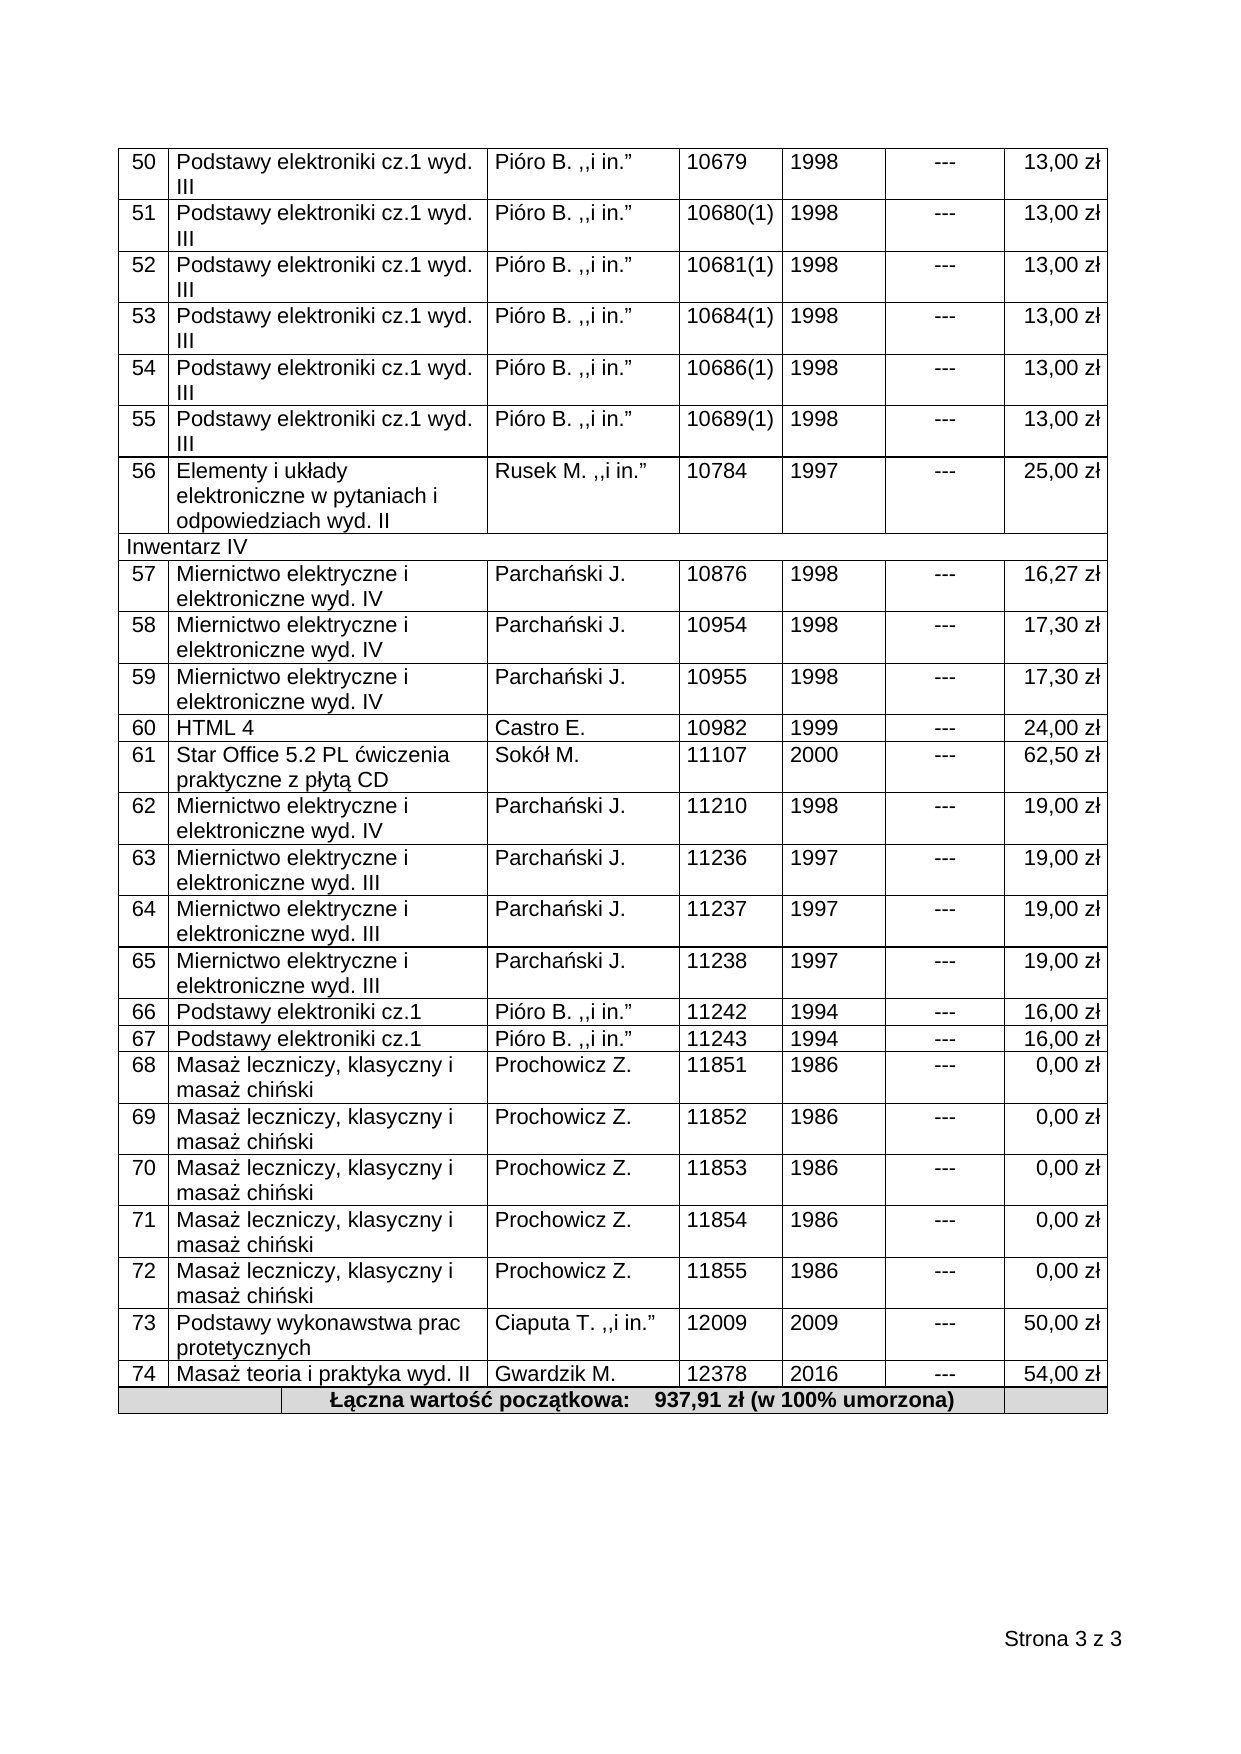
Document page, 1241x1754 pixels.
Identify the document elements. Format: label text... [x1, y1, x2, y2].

table_cell 59 [119, 664, 168, 714]
table_cell Star Office 5.2 PL ćwiczenia praktyczne z płytą CD [169, 742, 487, 792]
table_cell Podstawy elektroniki cz.1 wyd. III [169, 252, 487, 302]
table_cell Miernictwo elektryczne i elektroniczne wyd. III [169, 845, 487, 895]
table_cell 70 [119, 1155, 168, 1205]
table_cell --- [886, 1258, 1004, 1308]
table_cell 1997 [783, 948, 885, 998]
table_cell --- [886, 612, 1004, 663]
table_cell Podstawy elektroniki cz.1 wyd. III [169, 406, 487, 456]
table_cell 64 [119, 896, 168, 946]
table_cell 69 [119, 1104, 168, 1154]
table_cell 1986 [783, 1258, 885, 1308]
table_cell 1998 [783, 149, 885, 199]
table_cell 12378 [680, 1361, 782, 1386]
table_cell --- [886, 200, 1004, 251]
table_cell 62 [119, 793, 168, 843]
table_cell 61 [119, 742, 168, 792]
table_cell Parchański J. [488, 664, 679, 714]
table_cell 65 [119, 948, 168, 998]
table_cell Miernictwo elektryczne i elektroniczne wyd. IV [169, 561, 487, 611]
table_cell --- [886, 664, 1004, 714]
table_cell Pióro B. ,,i in.” [488, 999, 679, 1024]
table_cell Parchański J. [488, 561, 679, 611]
table_cell 54,00 zł [1005, 1361, 1107, 1386]
table_cell 1986 [783, 1052, 885, 1102]
table_cell 11852 [680, 1104, 782, 1154]
table_cell Prochowicz Z. [488, 1155, 679, 1205]
table_cell Pióro B. ,,i in.” [488, 303, 679, 353]
table_cell 11238 [680, 948, 782, 998]
table_cell Parchański J. [488, 896, 679, 946]
table_cell 60 [119, 715, 168, 741]
table_cell Miernictwo elektryczne i elektroniczne wyd. IV [169, 612, 487, 663]
table_cell Elementy i układy elektroniczne w pytaniach i odpowiedziach wyd. II [169, 458, 487, 533]
table_cell 25,00 zł [1005, 458, 1107, 533]
table_cell 50,00 zł [1005, 1309, 1107, 1360]
table_cell 12009 [680, 1309, 782, 1360]
table_cell 74 [119, 1361, 168, 1386]
table_cell Pióro B. ,,i in.” [488, 252, 679, 302]
table_cell Pióro B. ,,i in.” [488, 406, 679, 456]
table_cell 0,00 zł [1005, 1155, 1107, 1205]
table_cell --- [886, 1155, 1004, 1205]
table_cell --- [886, 845, 1004, 895]
table_cell --- [886, 1026, 1004, 1051]
table_cell 10680(1) [680, 200, 782, 251]
table_cell 11855 [680, 1258, 782, 1308]
table_cell --- [886, 999, 1004, 1024]
table_cell 11236 [680, 845, 782, 895]
table_cell Prochowicz Z. [488, 1104, 679, 1154]
table_cell 2000 [783, 742, 885, 792]
table_cell 10679 [680, 149, 782, 199]
table_cell Masaż teoria i praktyka wyd. II [169, 1361, 487, 1386]
table_cell 2016 [783, 1361, 885, 1386]
table_cell 13,00 zł [1005, 200, 1107, 251]
table_cell 11107 [680, 742, 782, 792]
table_cell 11853 [680, 1155, 782, 1205]
table_cell 50 [119, 149, 168, 199]
table_cell Gwardzik M. [488, 1361, 679, 1386]
table_cell 0,00 zł [1005, 1206, 1107, 1257]
table_cell 1997 [783, 896, 885, 946]
table_cell 63 [119, 845, 168, 895]
table_cell Castro E. [488, 715, 679, 741]
table_cell --- [886, 561, 1004, 611]
table_cell Ciaputa T. ,,i in.” [488, 1309, 679, 1360]
table_cell 67 [119, 1026, 168, 1051]
table_cell 19,00 zł [1005, 793, 1107, 843]
table_cell HTML 4 [169, 715, 487, 741]
table_cell 11237 [680, 896, 782, 946]
table_cell 17,30 zł [1005, 664, 1107, 714]
table_cell --- [886, 406, 1004, 456]
table_cell Pióro B. ,,i in.” [488, 200, 679, 251]
table_cell 0,00 zł [1005, 1104, 1107, 1154]
table_cell Masaż leczniczy, klasyczny i masaż chiński [169, 1258, 487, 1308]
table_cell 66 [119, 999, 168, 1024]
table_cell 1986 [783, 1206, 885, 1257]
table_cell 73 [119, 1309, 168, 1360]
table_cell 1997 [783, 458, 885, 533]
table_cell Masaż leczniczy, klasyczny i masaż chiński [169, 1052, 487, 1102]
table_cell 1994 [783, 999, 885, 1024]
table_cell 72 [119, 1258, 168, 1308]
table_cell --- [886, 948, 1004, 998]
table_cell Podstawy elektroniki cz.1 [169, 1026, 487, 1051]
table_cell 1998 [783, 561, 885, 611]
table_cell 62,50 zł [1005, 742, 1107, 792]
table_cell 10955 [680, 664, 782, 714]
table_cell --- [886, 252, 1004, 302]
table_cell 1998 [783, 612, 885, 663]
table_cell 17,30 zł [1005, 612, 1107, 663]
table_cell --- [886, 742, 1004, 792]
table_cell 10684(1) [680, 303, 782, 353]
table_cell Parchański J. [488, 845, 679, 895]
table_cell 1986 [783, 1155, 885, 1205]
table_cell 52 [119, 252, 168, 302]
table_cell 54 [119, 355, 168, 405]
table_cell 16,00 zł [1005, 999, 1107, 1024]
table_cell 1994 [783, 1026, 885, 1051]
table_cell Podstawy elektroniki cz.1 wyd. III [169, 303, 487, 353]
table_cell 10876 [680, 561, 782, 611]
table_cell Rusek M. ,,i in.” [488, 458, 679, 533]
table_cell Masaż leczniczy, klasyczny i masaż chiński [169, 1155, 487, 1205]
table_cell 10681(1) [680, 252, 782, 302]
table_cell Miernictwo elektryczne i elektroniczne wyd. IV [169, 664, 487, 714]
table_cell Miernictwo elektryczne i elektroniczne wyd. IV [169, 793, 487, 843]
table_cell --- [886, 1361, 1004, 1386]
table_cell 0,00 zł [1005, 1052, 1107, 1102]
table_cell 11242 [680, 999, 782, 1024]
table_cell 13,00 zł [1005, 406, 1107, 456]
table_cell 57 [119, 561, 168, 611]
table_cell 1986 [783, 1104, 885, 1154]
table_cell --- [886, 1206, 1004, 1257]
table_cell --- [886, 793, 1004, 843]
table_cell 1998 [783, 406, 885, 456]
table_cell 11210 [680, 793, 782, 843]
table_cell Podstawy elektroniki cz.1 [169, 999, 487, 1024]
table_cell 2009 [783, 1309, 885, 1360]
table_cell --- [886, 355, 1004, 405]
table_cell Sokół M. [488, 742, 679, 792]
table_cell 13,00 zł [1005, 252, 1107, 302]
table_cell 13,00 zł [1005, 303, 1107, 353]
table_cell 71 [119, 1206, 168, 1257]
table_cell --- [886, 1052, 1004, 1102]
table_cell Podstawy elektroniki cz.1 wyd. III [169, 149, 487, 199]
table_cell 56 [119, 458, 168, 533]
table_cell Pióro B. ,,i in.” [488, 355, 679, 405]
table_cell 1998 [783, 303, 885, 353]
table_cell [1005, 1388, 1107, 1413]
table_cell 16,00 zł [1005, 1026, 1107, 1051]
table_cell Miernictwo elektryczne i elektroniczne wyd. III [169, 948, 487, 998]
table_cell Miernictwo elektryczne i elektroniczne wyd. III [169, 896, 487, 946]
table_cell Prochowicz Z. [488, 1258, 679, 1308]
table_cell Prochowicz Z. [488, 1052, 679, 1102]
table_cell 0,00 zł [1005, 1258, 1107, 1308]
table_cell 13,00 zł [1005, 149, 1107, 199]
table_cell 19,00 zł [1005, 948, 1107, 998]
table_cell --- [886, 896, 1004, 946]
table_cell 19,00 zł [1005, 896, 1107, 946]
table_cell 51 [119, 200, 168, 251]
table_cell Pióro B. ,,i in.” [488, 1026, 679, 1051]
table_cell 10686(1) [680, 355, 782, 405]
table_cell Masaż leczniczy, klasyczny i masaż chiński [169, 1104, 487, 1154]
table_cell 1998 [783, 355, 885, 405]
table_cell [119, 1388, 281, 1413]
table_cell 1997 [783, 845, 885, 895]
table_cell 24,00 zł [1005, 715, 1107, 741]
table_cell 68 [119, 1052, 168, 1102]
table_cell 58 [119, 612, 168, 663]
table_cell 1998 [783, 200, 885, 251]
table_cell 10784 [680, 458, 782, 533]
table_cell 16,27 zł [1005, 561, 1107, 611]
table_cell 19,00 zł [1005, 845, 1107, 895]
table_cell 10689(1) [680, 406, 782, 456]
table_cell 11854 [680, 1206, 782, 1257]
table_cell Masaż leczniczy, klasyczny i masaż chiński [169, 1206, 487, 1257]
table_cell 1998 [783, 793, 885, 843]
table_cell 10982 [680, 715, 782, 741]
table_cell 10954 [680, 612, 782, 663]
table_cell --- [886, 303, 1004, 353]
table_cell --- [886, 1309, 1004, 1360]
table_cell 1998 [783, 252, 885, 302]
table_cell 13,00 zł [1005, 355, 1107, 405]
table_cell 53 [119, 303, 168, 353]
table_cell Prochowicz Z. [488, 1206, 679, 1257]
table_cell Podstawy wykonawstwa prac protetycznych [169, 1309, 487, 1360]
table_cell 55 [119, 406, 168, 456]
table_cell Podstawy elektroniki cz.1 wyd. III [169, 355, 487, 405]
table_cell Podstawy elektroniki cz.1 wyd. III [169, 200, 487, 251]
table_cell Inwentarz IV [119, 534, 1107, 560]
table_cell Łączna wartość początkowa: 937,91 zł (w 100% umorzona) [282, 1388, 1004, 1413]
table_cell --- [886, 715, 1004, 741]
table_cell 1998 [783, 664, 885, 714]
table_cell Parchański J. [488, 948, 679, 998]
table_cell Parchański J. [488, 612, 679, 663]
table_cell --- [886, 458, 1004, 533]
table_cell Pióro B. ,,i in.” [488, 149, 679, 199]
table_cell Parchański J. [488, 793, 679, 843]
table_cell --- [886, 1104, 1004, 1154]
table_cell --- [886, 149, 1004, 199]
table_cell 11243 [680, 1026, 782, 1051]
table_cell 11851 [680, 1052, 782, 1102]
table_cell 1999 [783, 715, 885, 741]
